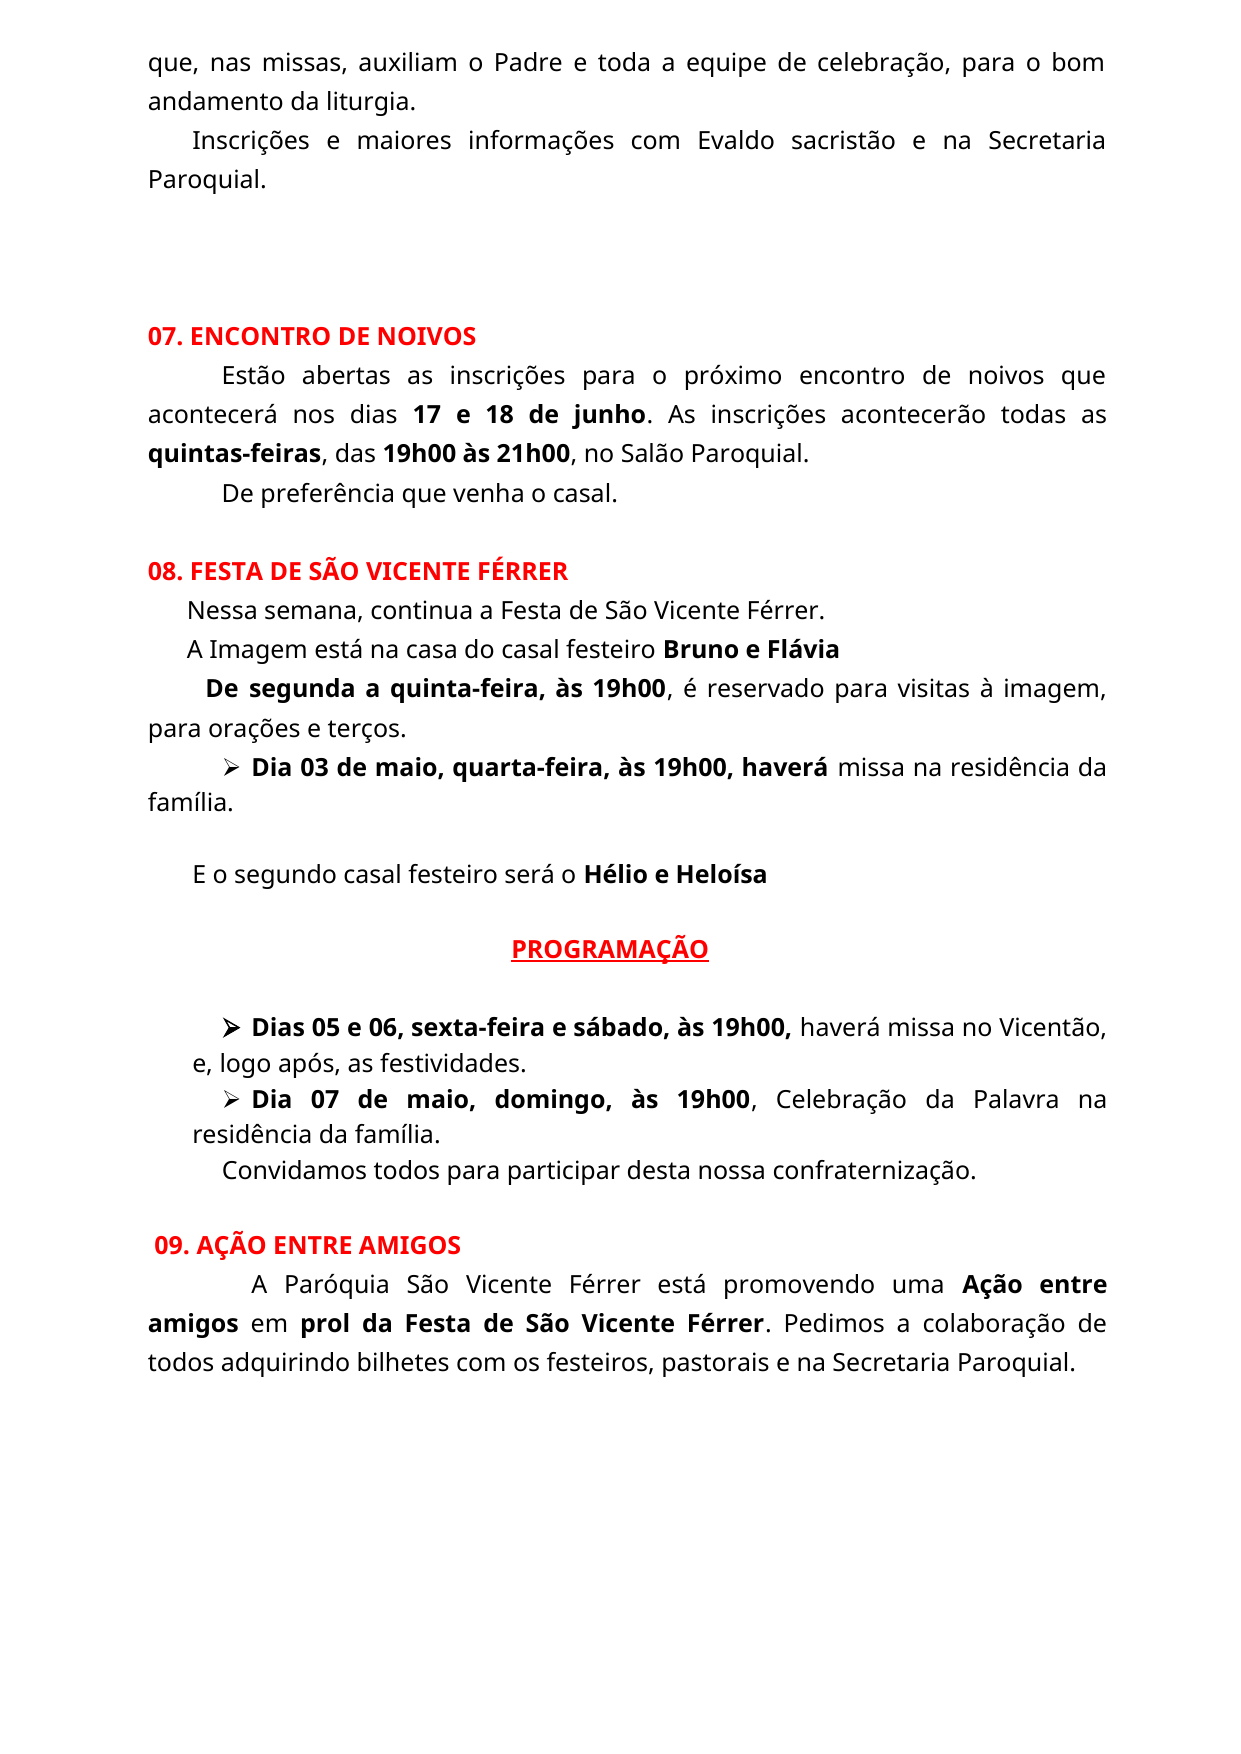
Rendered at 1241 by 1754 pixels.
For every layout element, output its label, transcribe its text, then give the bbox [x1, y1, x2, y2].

text 08. FESTA DE SÃO VICENTE FÉRRER [148, 553, 1107, 588]
list Dias 05 e 06, sexta-feira e sábado, às 19h00, haverá missa no Vicentão, e, logo após, as festividades. [192, 1010, 1107, 1079]
text De preferência que venha o casal. [148, 475, 1107, 509]
text PROGRAMAÇÃO [112, 931, 1107, 966]
list Dia 03 de maio, quarta-feira, às 19h00, haverá missa na residência da família. [148, 749, 1107, 819]
text Nessa semana, continua a Festa de São Vicente Férrer. [148, 593, 1107, 627]
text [148, 44, 1107, 118]
text 09. AÇÃO ENTRE AMIGOS [148, 1228, 1107, 1262]
text De segunda a quinta-feira, às 19h00, é reservado para visitas à imagem, para orações e terços. [148, 671, 1107, 744]
text 07. ENCONTRO DE NOIVOS [148, 318, 1107, 353]
list Convidamos todos para participar desta nossa confraternização. [222, 1153, 1107, 1187]
text Inscrições e maiores informações com Evaldo sacristão e na Secretaria Paroquial. [148, 123, 1107, 196]
text Estão abertas as inscrições para o próximo encontro de noivos que acontecerá nos dias 17 e 18 de junho. As inscrições acontecerão todas as quintas-feiras, das 19h00 às 21h00, no Salão Paroquial. [148, 358, 1107, 470]
text A Paróquia São Vicente Férrer está promovendo uma Ação entre amigos em prol da Festa de São Vicente Férrer. Pedimos a colaboração de todos adquirindo bilhetes com os festeiros, pastorais e na Secretaria Paroquial. [148, 1267, 1107, 1379]
text E o segundo casal festeiro será o Hélio e Heloísa [192, 857, 1107, 891]
text A Imagem está na casa do casal festeiro Bruno e Flávia [148, 632, 1107, 666]
list Dia 07 de maio, domingo, às 19h00, Celebração da Palavra na residência da família. [192, 1081, 1107, 1151]
